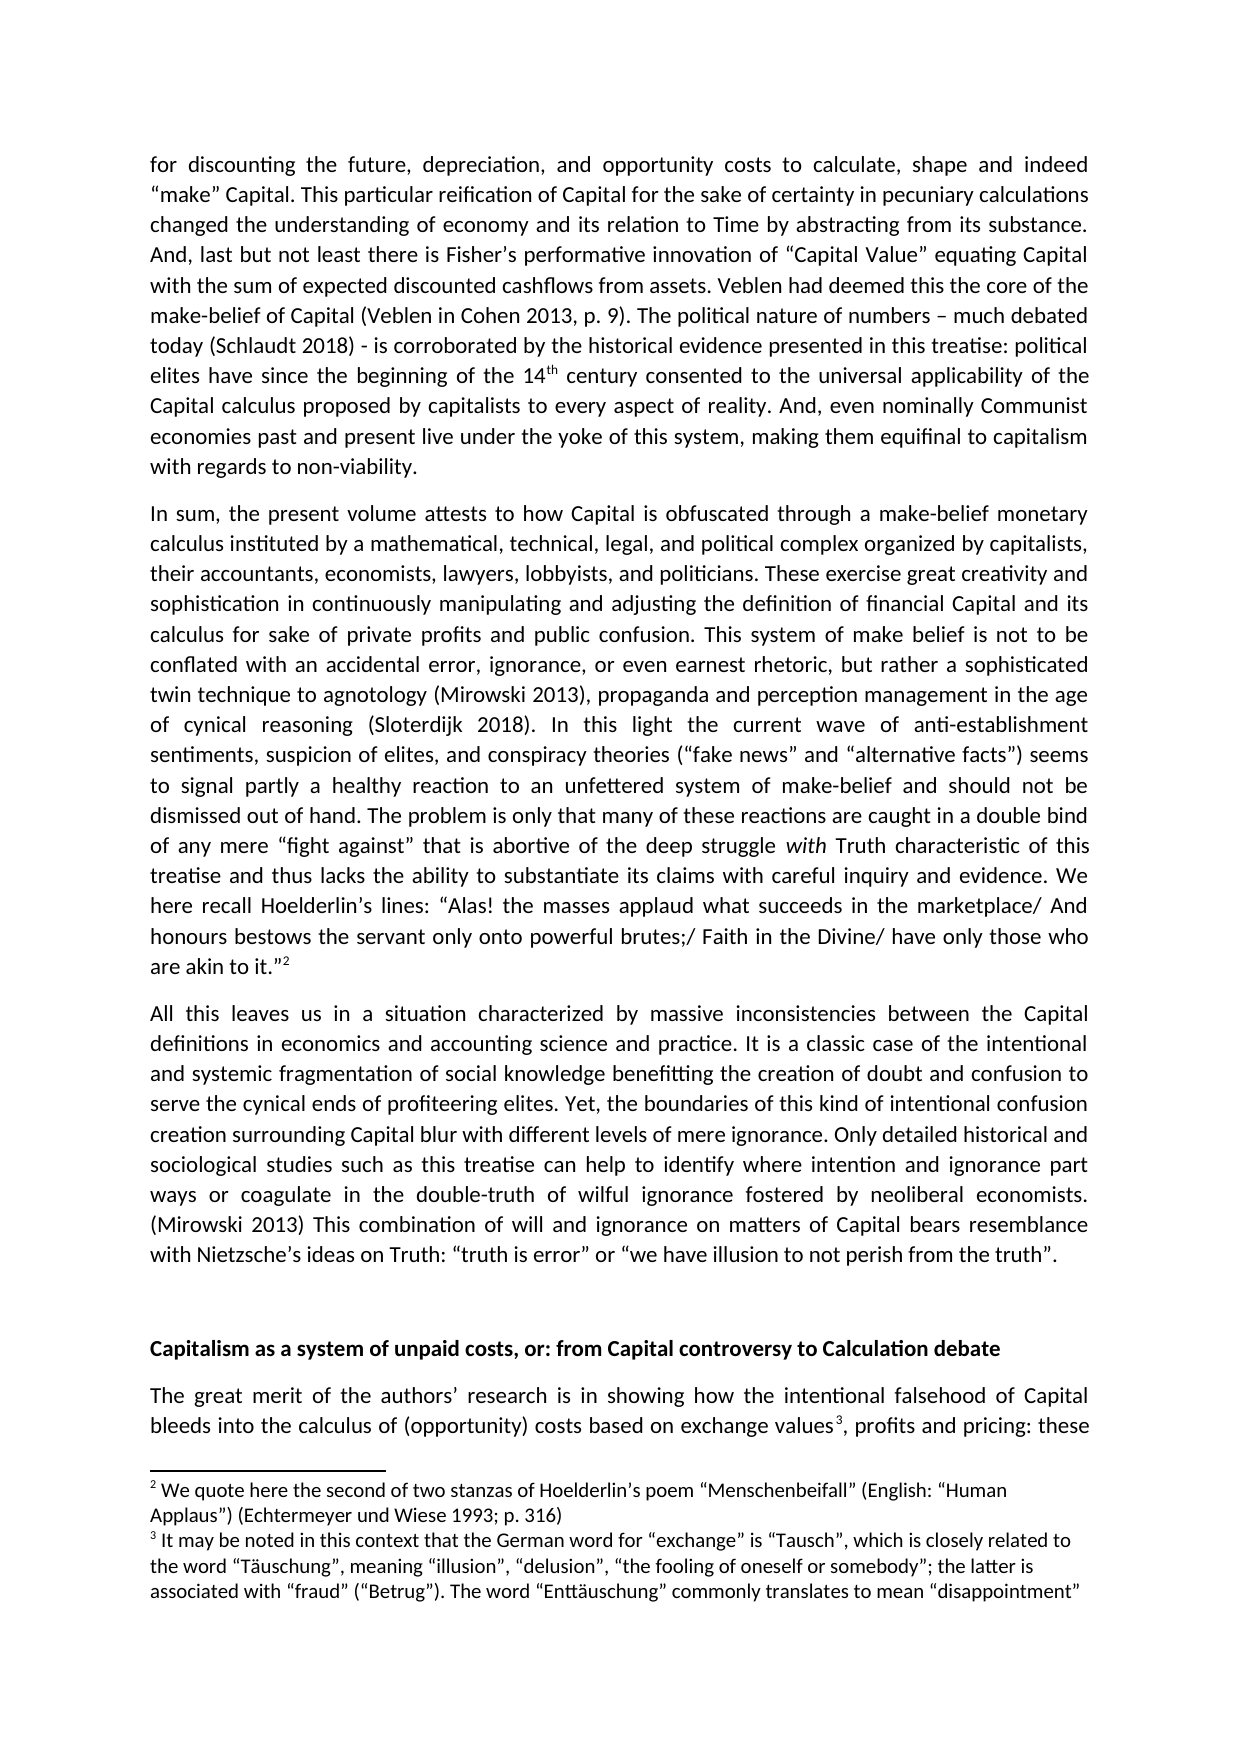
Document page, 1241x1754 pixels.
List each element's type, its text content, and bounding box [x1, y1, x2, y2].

text All this leaves us in a situation characterized by massive inconsistencies between the Capital definitions in economics and accounting science and practice. It is a classic case of the intentional and systemic fragmentation of social knowledge benefitting the creation of doubt and confusion to serve the cynical ends of profiteering elites. Yet, the boundaries of this kind of intentional confusion creation surrounding Capital blur with different levels of mere ignorance. Only detailed historical and sociological studies such as this treatise can help to identify where intention and ignorance part ways or coagulate in the double-truth of wilful ignorance fostered by neoliberal economists. (Mirowski 2013) This combination of will and ignorance on matters of Capital bears resemblance with Nietzsche’s ideas on Truth: “truth is error” or “we have illusion to not perish from the truth”. [150, 999, 1090, 1269]
text Capitalism as a system of unpaid costs, or: from Capital controversy to Calculation debate [150, 1334, 1090, 1362]
text In sum, the present volume attests to how Capital is obfuscated through a make-belief monetary calculus instituted by a mathematical, technical, legal, and political complex organized by capitalists, their accountants, economists, lawyers, lobbyists, and politicians. These exercise great creativity and sophistication in continuously manipulating and adjusting the definition of financial Capital and its calculus for sake of private profits and public confusion. This system of make belief is not to be conflated with an accidental error, ignorance, or even earnest rhetoric, but rather a sophisticated twin technique to agnotology (Mirowski 2013), propaganda and perception management in the age of cynical reasoning (Sloterdijk 2018). In this light the current wave of anti-establishment sentiments, suspicion of elites, and conspiracy theories (“fake news” and “alternative facts”) seems to signal partly a healthy reaction to an unfettered system of make-belief and should not be dismissed out of hand. The problem is only that many of these reactions are caught in a double bind of any mere “fight against” that is abortive of the deep struggle with Truth characteristic of this treatise and thus lacks the ability to substantiate its claims with careful inquiry and evidence. We here recall Hoelderlin’s lines: “Alas! the masses applaud what succeeds in the marketplace/ And honours bestows the servant only onto powerful brutes;/ Faith in the Divine/ have only those who are akin to it.” [150, 499, 1090, 980]
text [150, 1381, 1090, 1439]
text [150, 150, 1090, 480]
